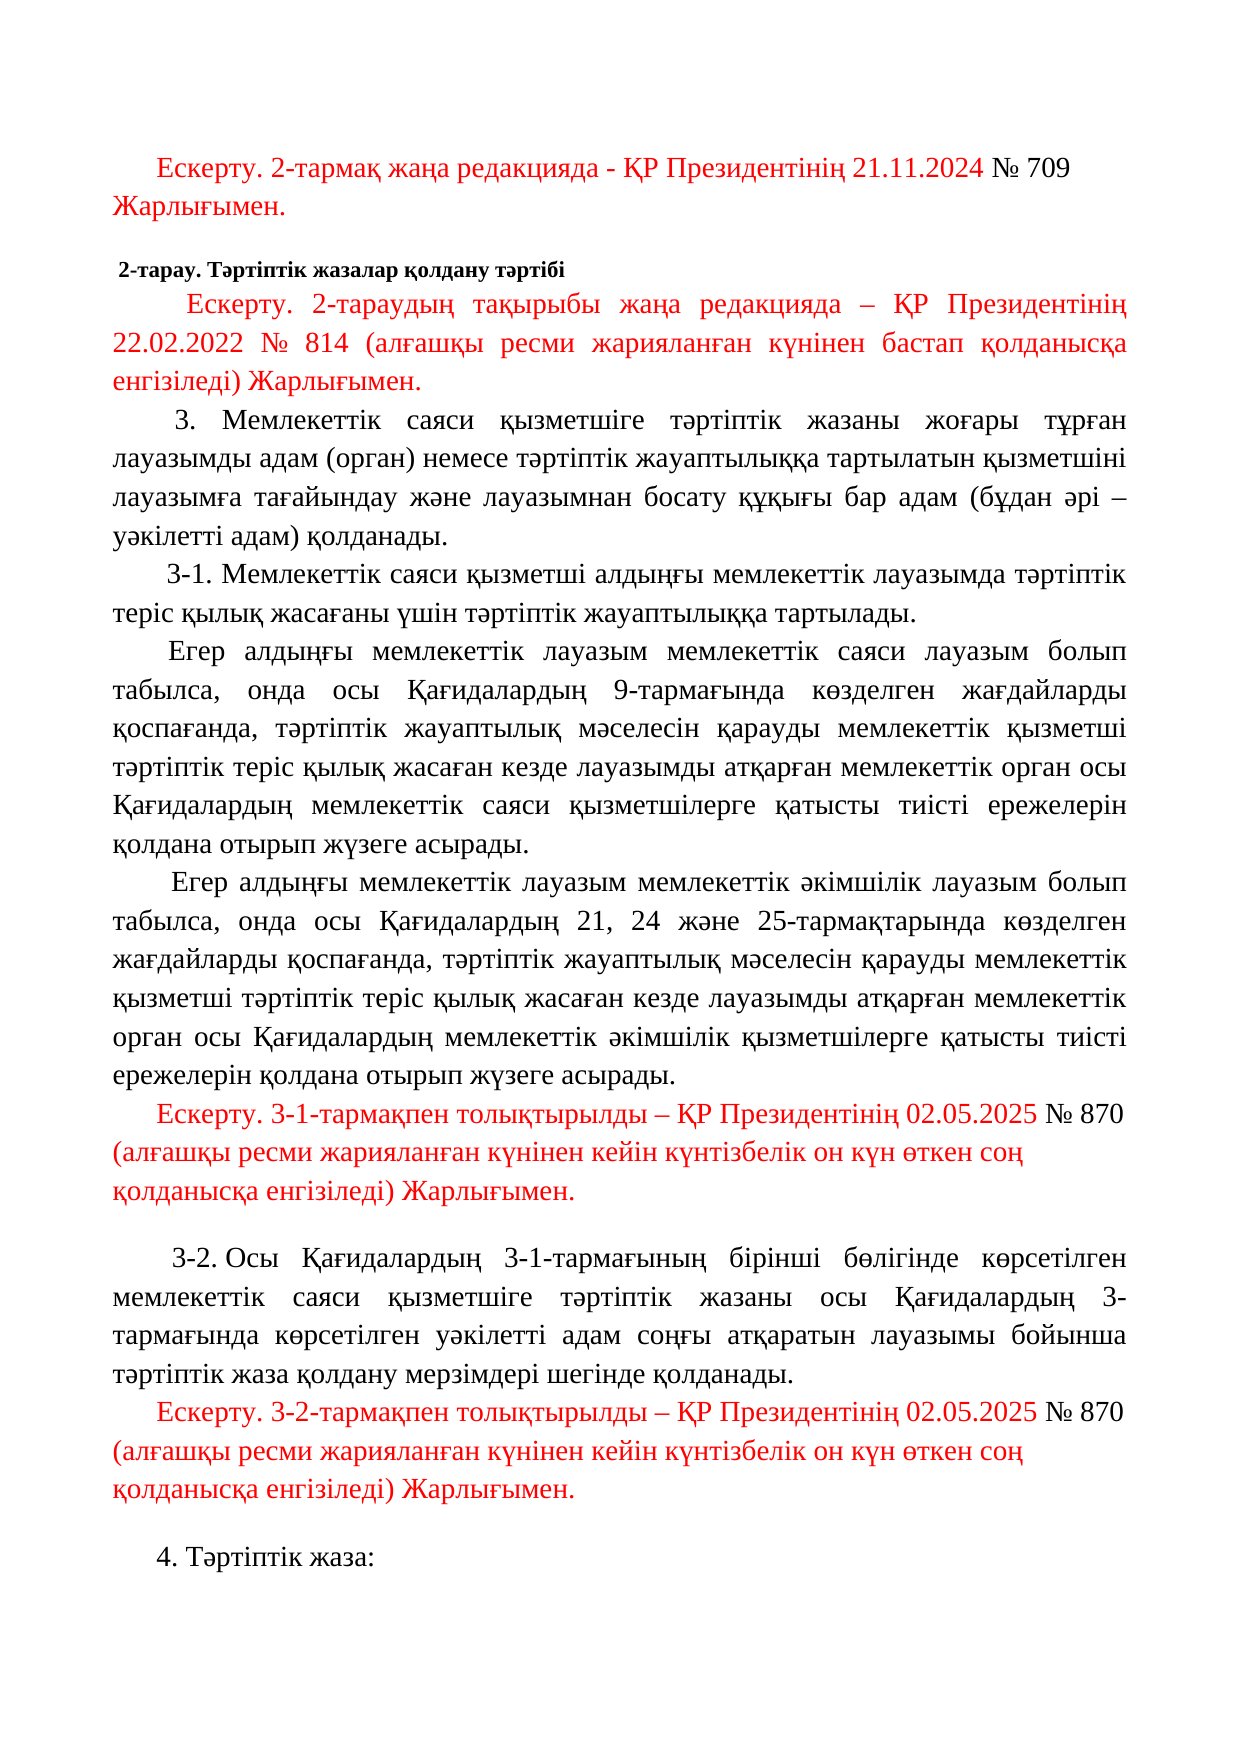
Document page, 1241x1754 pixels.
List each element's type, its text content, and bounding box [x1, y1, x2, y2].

text 2-тарау. Тәртіптік жазалар қолдану тәртібі [112, 256, 1128, 282]
text Ескерту. 2-тармақ жаңа редакцияда - ҚР Президентінің 21.11.2024 № 709 Жарлығымен. [112, 150, 1128, 252]
text 3-1. Мемлекеттік саяси қызметші алдыңғы мемлекеттік лауазымда тәртіптік теріс қылық жасағаны үшін тәртіптік жауаптылыққа тартылады. [112, 556, 1128, 628]
text Егер алдыңғы мемлекеттік лауазым мемлекеттік әкімшілік лауазым болып табылса, онда осы Қағидалардың 21, 24 және 25-тармақтарында көзделген жағдайларды қоспағанда, тәртіптік жауаптылық мәселесін қарауды мемлекеттік қызметші тәртіптік теріс қылық жасаған кезде лауазымды атқарған мемлекеттік орган осы Қағидалардың мемлекеттік әкімшілік қызметшілерге қатысты тиісті ережелерін қолдана отырып жүзеге асырады. [112, 864, 1128, 1091]
text Ескерту. 3-1-тармақпен толықтырылды – ҚР Президентінің 02.05.2025 № 870 (алғашқы ресми жарияланған күнінен кейін күнтізбелік он күн өткен соң қолданысқа енгізіледі) Жарлығымен. [112, 1096, 1128, 1237]
text Ескерту. 2-тараудың тақырыбы жаңа редакцияда – ҚР Президентінің 22.02.2022 № 814 (алғашқы ресми жарияланған күнінен бастап қолданысқа енгізіледі) Жарлығымен. [112, 286, 1128, 397]
text 3-2. Осы Қағидалардың 3-1-тармағының бірінші бөлігінде көрсетілген мемлекеттік саяси қызметшіге тәртіптік жазаны осы Қағидалардың 3-тармағында көрсетілген уәкілетті адам соңғы атқаратын лауазымы бойынша тәртіптік жаза қолдану мерзімдері шегінде қолданады. [112, 1240, 1128, 1389]
text Ескерту. 3-2-тармақпен толықтырылды – ҚР Президентінің 02.05.2025 № 870 (алғашқы ресми жарияланған күнінен кейін күнтізбелік он күн өткен соң қолданысқа енгізіледі) Жарлығымен. [112, 1394, 1128, 1535]
text 4. Тәртіптік жаза: [112, 1539, 1128, 1573]
text Егер алдыңғы мемлекеттік лауазым мемлекеттік саяси лауазым болып табылса, онда осы Қағидалардың 9-тармағында көзделген жағдайларды қоспағанда, тәртіптік жауаптылық мәселесін қарауды мемлекеттік қызметші тәртіптік теріс қылық жасаған кезде лауазымды атқарған мемлекеттік орган осы Қағидалардың мемлекеттік саяси қызметшілерге қатысты тиісті ережелерін қолдана отырып жүзеге асырады. [112, 633, 1128, 859]
text 3. Мемлекеттік саяси қызметшіге тәртіптік жазаны жоғары тұрған лауазымды адам (орган) немесе тәртіптік жауаптылыққа тартылатын қызметшіні лауазымға тағайындау және лауазымнан босату құқығы бар адам (бұдан әрі – уәкілетті адам) қолданады. [112, 402, 1128, 551]
